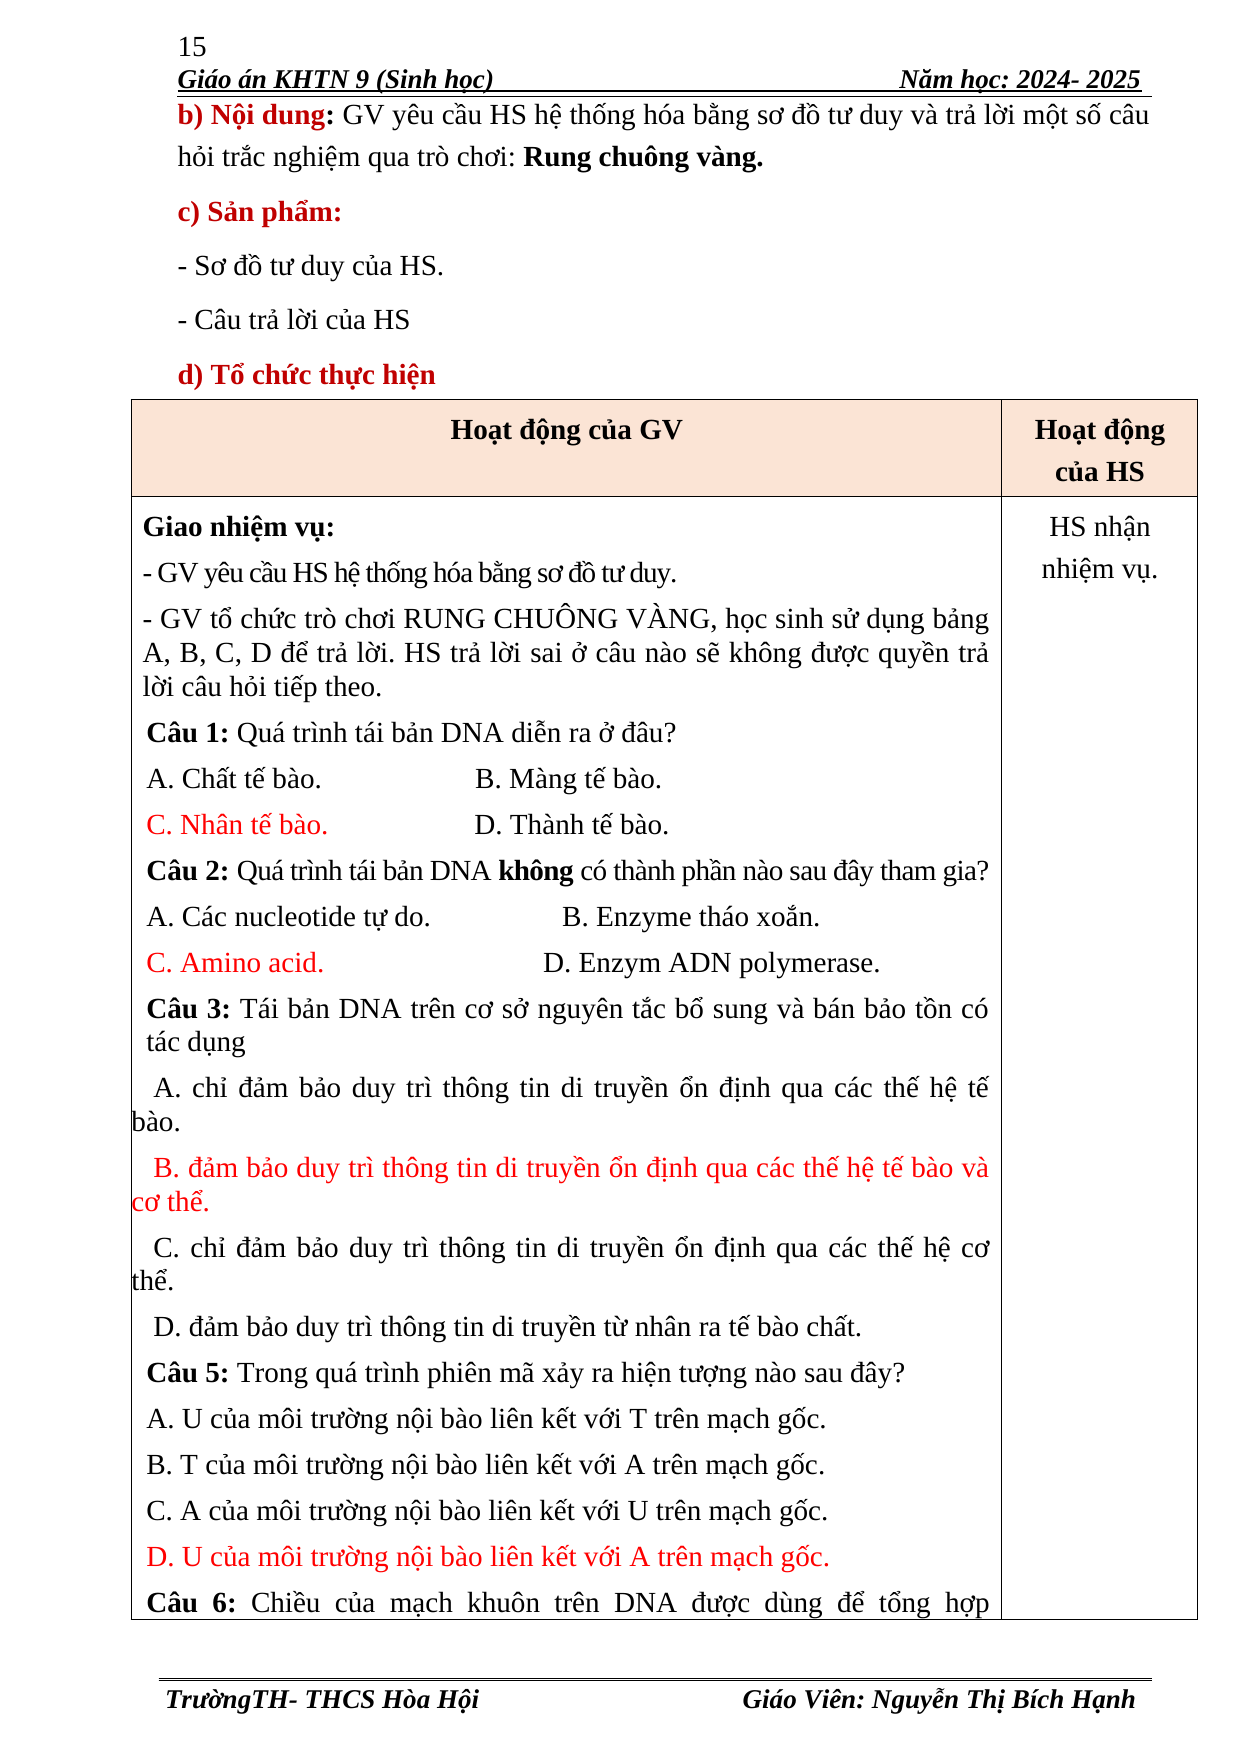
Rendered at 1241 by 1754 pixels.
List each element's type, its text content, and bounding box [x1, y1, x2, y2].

text b) Nội dung: GV yêu cầu HS hệ thống hóa bằng sơ đồ tư duy và trả lời một số câu hỏi trắc nghiệm qua trò chơi: Rung chuông vàng. [177, 97, 1152, 173]
table_cell HS nhận nhiệm vụ. [1002, 497, 1197, 1619]
table_header Hoạt động của GV [132, 400, 1001, 496]
text c) Sản phẩm: [177, 194, 1152, 227]
table_header Hoạt động của HS [1002, 400, 1197, 496]
text d) Tổ chức thực hiện [177, 357, 1152, 390]
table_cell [132, 497, 1001, 1619]
text - Sơ đồ tư duy của HS. [177, 248, 1152, 282]
text - Câu trả lời của HS [177, 302, 1152, 336]
